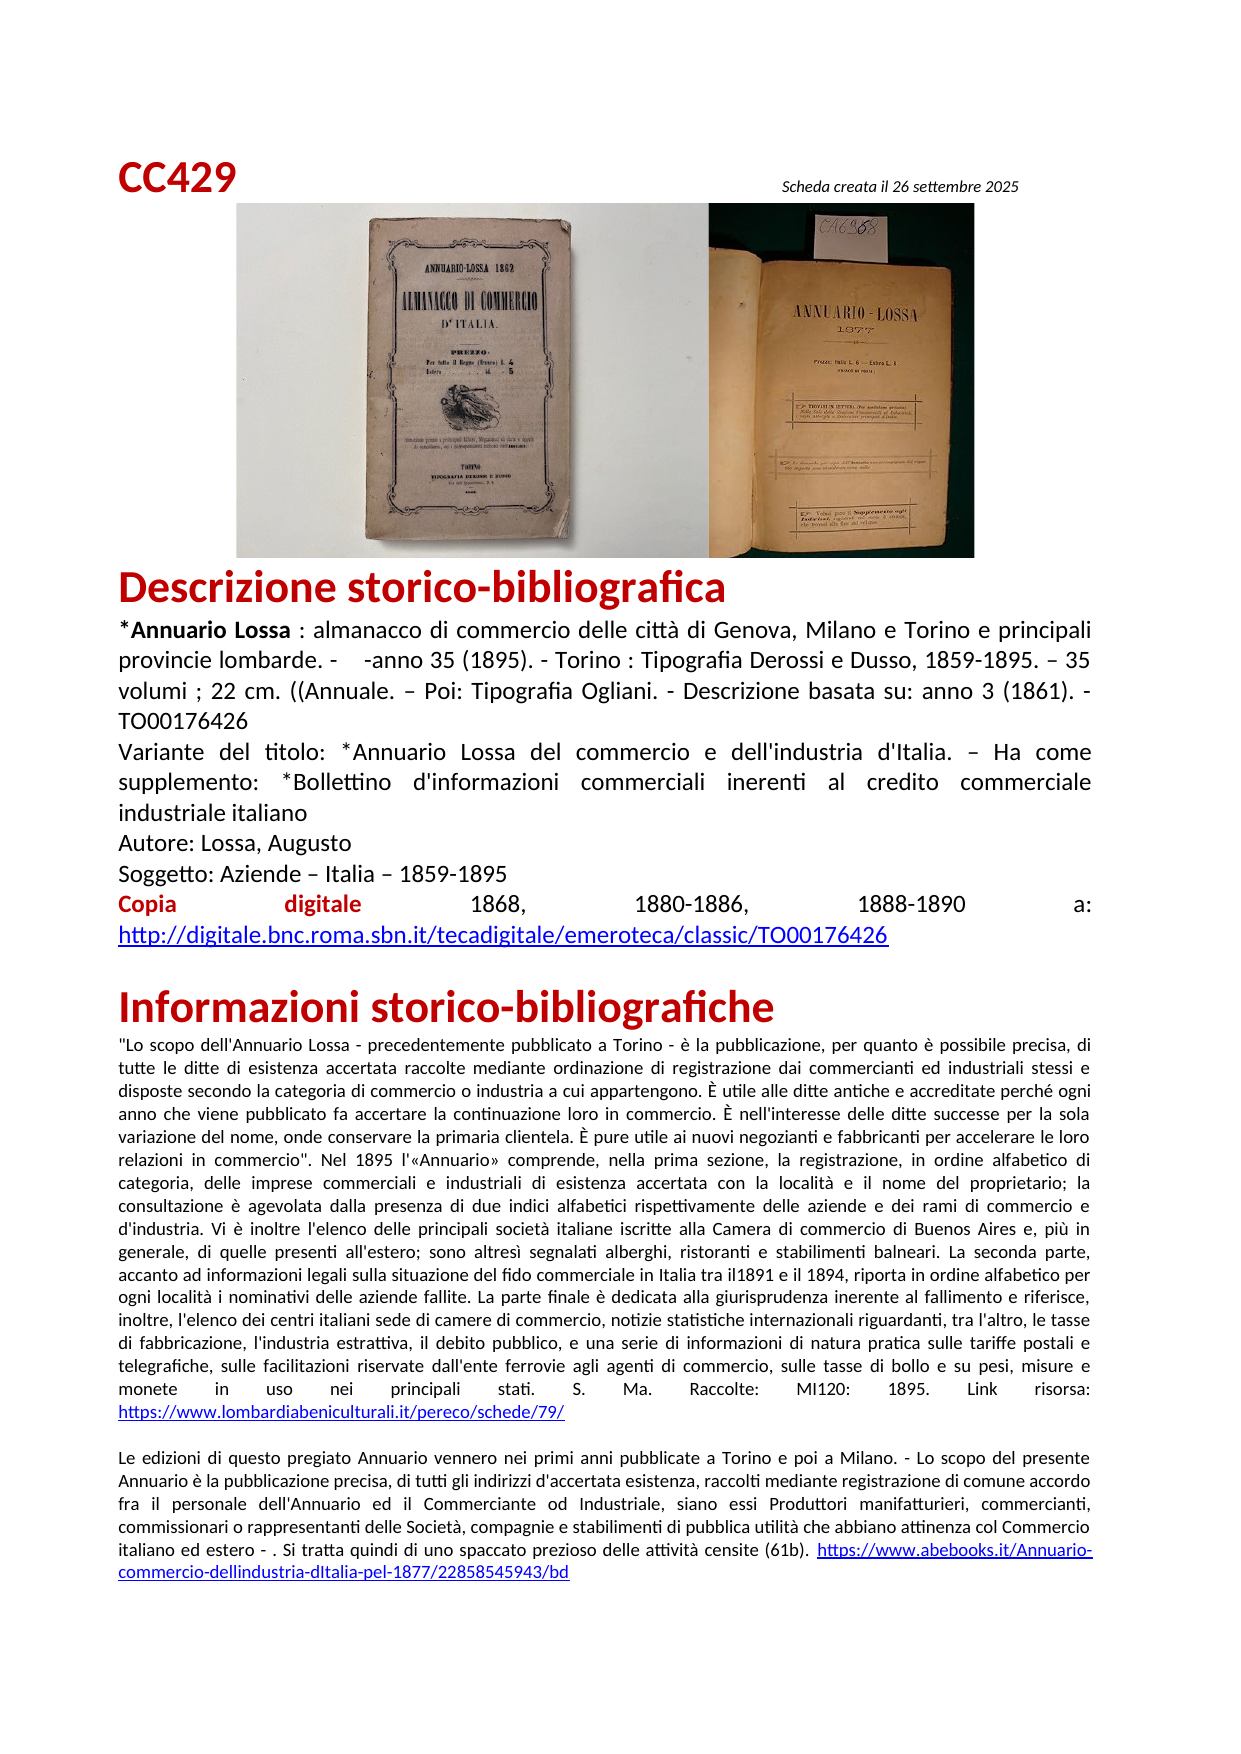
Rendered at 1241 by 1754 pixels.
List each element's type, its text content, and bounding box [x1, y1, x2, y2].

text CC429 Scheda creata il 26 settembre 2025 [118, 148, 1092, 204]
text Copia digitale 1868, 1880-1886, 1888-1890 a: http://digitale.bnc.roma.sbn.it/tecadigitale/emeroteca/classic/TO00176426 [118, 889, 1092, 950]
text Le edizioni di questo pregiato Annuario vennero nei primi anni pubblicate a Torino e poi a Milano. - Lo scopo del presente Annuario è la pubblicazione precisa, di tutti gli indirizzi d'accertata esistenza, raccolti mediante registrazione di comune accordo fra il personale dell'Annuario ed il Commerciante od Industriale, siano essi Produttori manifatturieri, commercianti, commissionari o rappresentanti delle Società, compagnie e stabilimenti di pubblica utilità che abbiano attinenza col Commercio italiano ed estero - . Si tratta quindi di uno spaccato prezioso delle attività censite (61b). https://www.abebooks.it/Annuario-commercio-dellindustria-dItalia-pel-1877/22858545943/bd [118, 1446, 1092, 1584]
text "Lo scopo dell'Annuario Lossa - precedentemente pubblicato a Torino - è la pubblicazione, per quanto è possibile precisa, di tutte le ditte di esistenza accertata raccolte mediante ordinazione di registrazione dai commercianti ed industriali stessi e disposte secondo la categoria di commercio o industria a cui appartengono. È utile alle ditte antiche e accreditate perché ogni anno che viene pubblicato fa accertare la continuazione loro in commercio. È nell'interesse delle ditte successe per la sola variazione del nome, onde conservare la primaria clientela. È pure utile ai nuovi negozianti e fabbricanti per accelerare le loro relazioni in commercio". Nel 1895 l'«Annuario» comprende, nella prima sezione, la registrazione, in ordine alfabetico di categoria, delle imprese commerciali e industriali di esistenza accertata con la località e il nome del proprietario; la consultazione è agevolata dalla presenza di due indici alfabetici rispettivamente delle aziende e dei rami di commercio e d'industria. Vi è inoltre l'elenco delle principali società italiane iscritte alla Camera di commercio di Buenos Aires e, più in generale, di quelle presenti all'estero; sono altresì segnalati alberghi, ristoranti e stabilimenti balneari. La seconda parte, accanto ad informazioni legali sulla situazione del fido commerciale in Italia tra il1891 e il 1894, riporta in ordine alfabetico per ogni località i nominativi delle aziende fallite. La parte finale è dedicata alla giurisprudenza inerente al fallimento e riferisce, inoltre, l'elenco dei centri italiani sede di camere di commercio, notizie statistiche internazionali riguardanti, tra l'altro, le tasse di fabbricazione, l'industria estrattiva, il debito pubblico, e una serie di informazioni di natura pratica sulle tariffe postali e telegrafiche, sulle facilitazioni riservate dall'ente ferrovie agli agenti di commercio, sulle tasse di bollo e su pesi, misure e monete in uso nei principali stati. S. Ma. Raccolte: MI120: 1895. Link risorsa: https://www.lombardiabeniculturali.it/pereco/schede/79/ [118, 1034, 1092, 1423]
text Descrizione storico-bibliografica [118, 558, 1092, 614]
text *Annuario Lossa : almanacco di commercio delle città di Genova, Milano e Torino e principali provincie lombarde. - -anno 35 (1895). - Torino : Tipografia Derossi e Dusso, 1859-1895. – 35 volumi ; 22 cm. ((Annuale. – Poi: Tipografia Ogliani. - Descrizione basata su: anno 3 (1861). - TO00176426 [118, 614, 1092, 736]
text Soggetto: Aziende – Italia – 1859-1895 [118, 858, 1092, 889]
text Variante del titolo: *Annuario Lossa del commercio e dell'industria d'Italia. – Ha come supplemento: *Bollettino d'informazioni commerciali inerenti al credito commerciale industriale italiano [118, 736, 1092, 828]
text Informazioni storico-bibliografiche [118, 978, 1092, 1034]
text Autore: Lossa, Augusto [118, 828, 1092, 858]
picture [236, 203, 975, 558]
